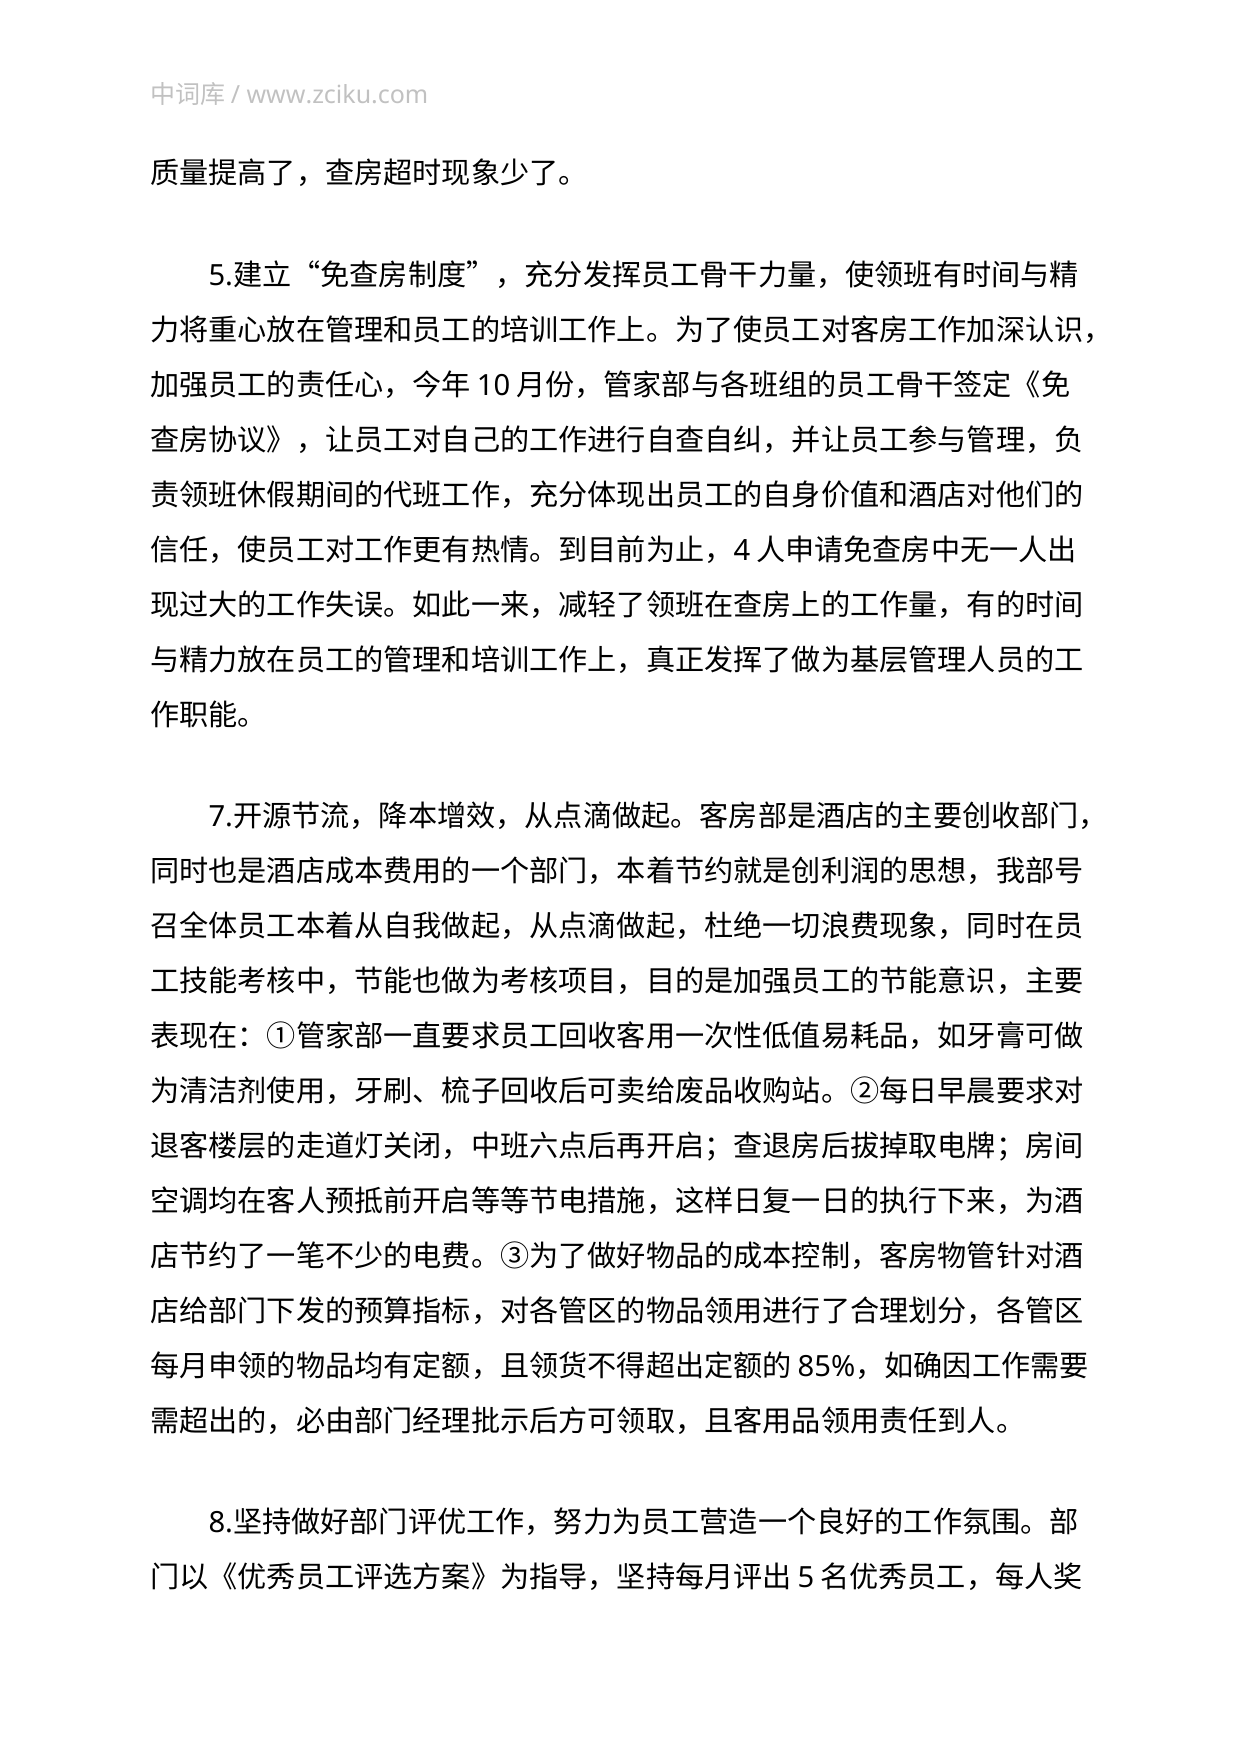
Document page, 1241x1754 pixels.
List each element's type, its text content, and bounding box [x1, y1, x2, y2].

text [150, 150, 1090, 192]
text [150, 1499, 1090, 1596]
text 5.建立“免查房制度”，充分发挥员工骨干力量，使领班有时间与精力将重心放在管理和员工的培训工作上。为了使员工对客房工作加深认识，加强员工的责任心，今年10月份，管家部与各班组的员工骨干签定《免查房协议》，让员工对自己的工作进行自查自纠，并让员工参与管理，负责领班休假期间的代班工作，充分体现出员工的自身价值和酒店对他们的信任，使员工对工作更有热情。到目前为止，4人申请免查房中无一人出现过大的工作失误。如此一来，减轻了领班在查房上的工作量，有的时间与精力放在员工的管理和培训工作上，真正发挥了做为基层管理人员的工作职能。 [150, 252, 1090, 733]
text 7.开源节流，降本增效，从点滴做起。客房部是酒店的主要创收部门，同时也是酒店成本费用的一个部门，本着节约就是创利润的思想，我部号召全体员工本着从自我做起，从点滴做起，杜绝一切浪费现象，同时在员工技能考核中，节能也做为考核项目，目的是加强员工的节能意识，主要表现在：①管家部一直要求员工回收客用一次性低值易耗品，如牙膏可做为清洁剂使用，牙刷、梳子回收后可卖给废品收购站。②每日早晨要求对退客楼层的走道灯关闭，中班六点后再开启；查退房后拔掉取电牌；房间空调均在客人预抵前开启等等节电措施，这样日复一日的执行下来，为酒店节约了一笔不少的电费。③为了做好物品的成本控制，客房物管针对酒店给部门下发的预算指标，对各管区的物品领用进行了合理划分，各管区每月申领的物品均有定额，且领货不得超出定额的85%，如确因工作需要需超出的，必由部门经理批示后方可领取，且客用品领用责任到人。 [150, 793, 1090, 1439]
